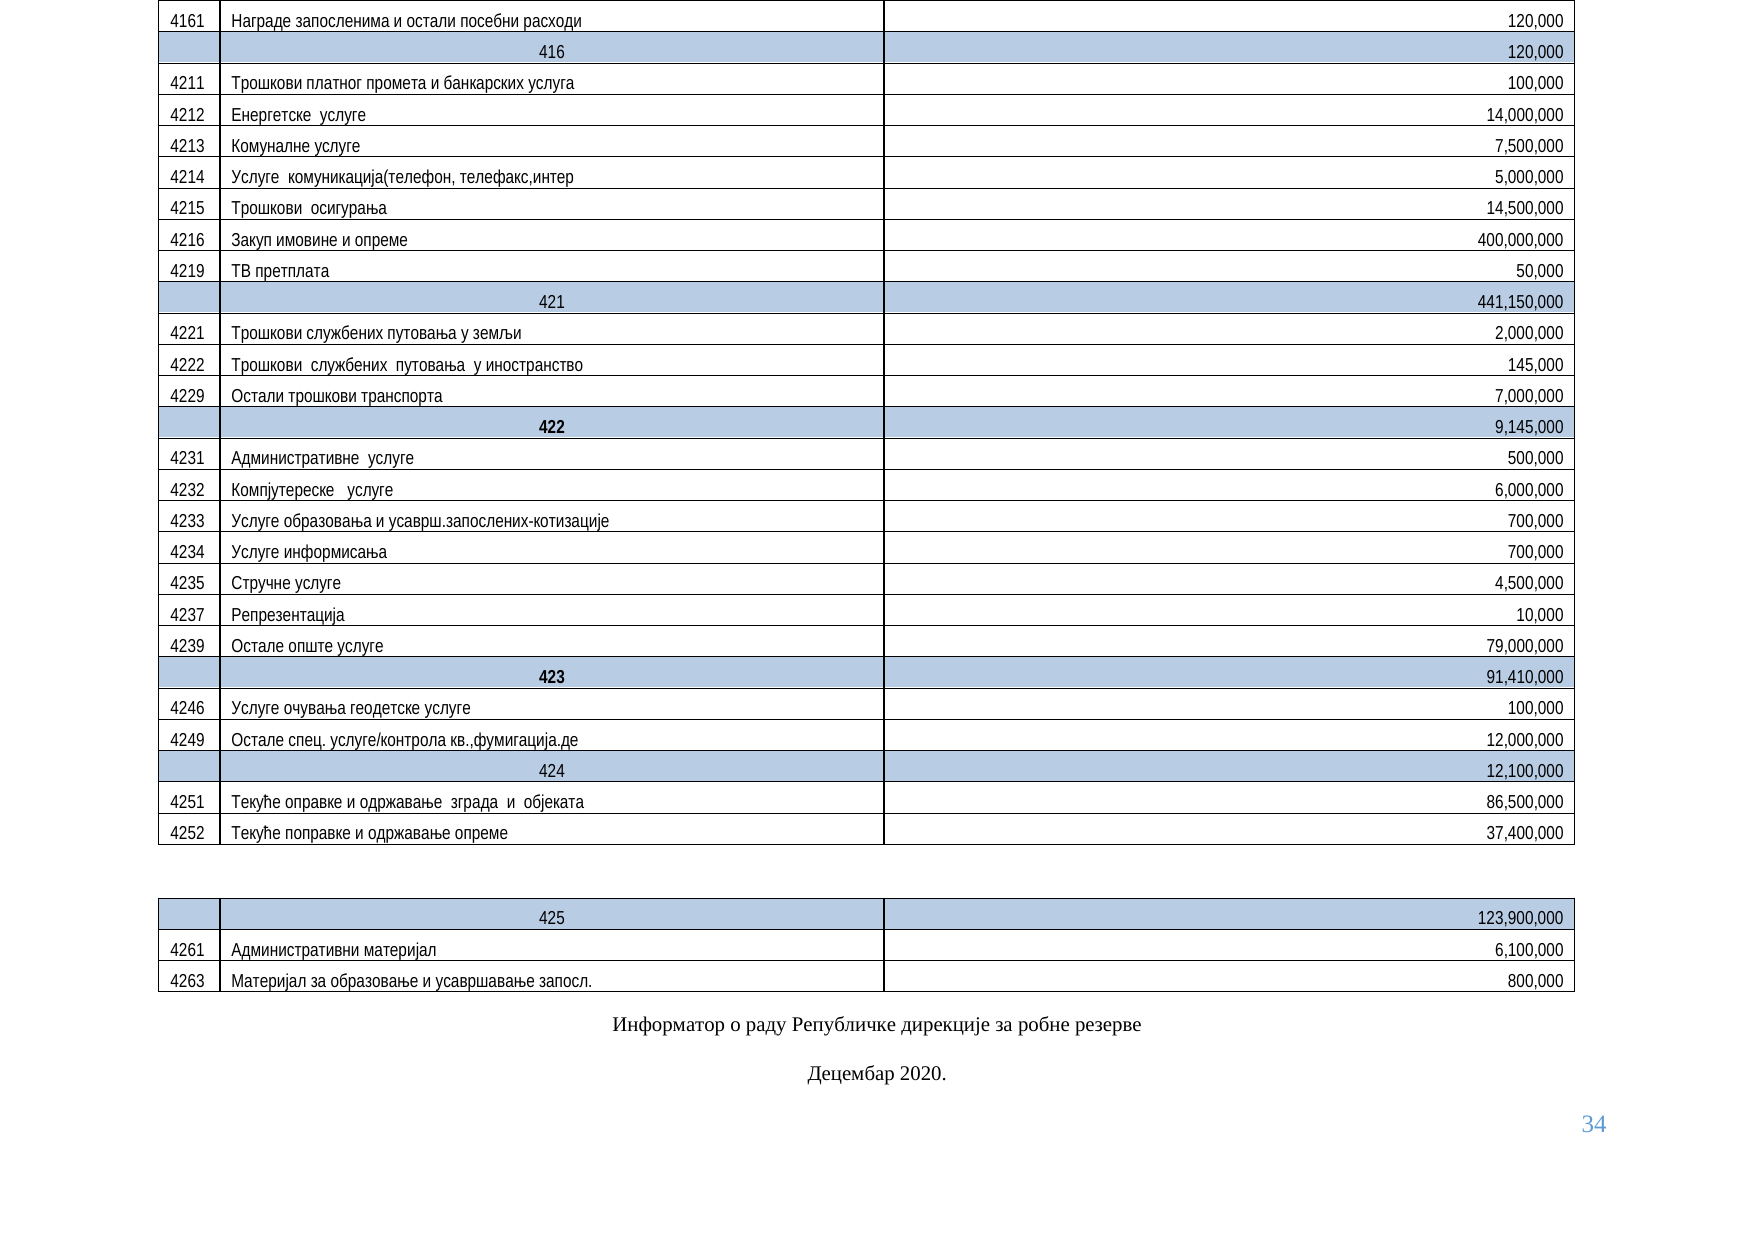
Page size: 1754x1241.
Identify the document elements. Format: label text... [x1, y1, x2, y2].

table_cell Услуге комуникација(телефон, телефакс,интер [221, 157, 883, 187]
table_cell 4249 [159, 720, 219, 750]
table_cell [159, 282, 219, 312]
table_cell 91,410,000 [885, 657, 1574, 687]
table_cell 6,000,000 [885, 470, 1574, 500]
table_cell Комуналне услуге [221, 126, 883, 156]
table_cell 5,000,000 [885, 157, 1574, 187]
table_cell Репрезентација [221, 595, 883, 625]
table_cell 4239 [159, 626, 219, 656]
table_cell 9,145,000 [885, 407, 1574, 437]
table_cell 14,500,000 [885, 189, 1574, 219]
table_cell 6,100,000 [885, 930, 1574, 960]
table_cell Услуге очувања геодетске услуге [221, 689, 883, 719]
table_cell Текуће оправке и одржавање зграда и објеката [221, 782, 883, 812]
table_cell 4252 [159, 814, 219, 844]
table_cell [159, 845, 220, 897]
table_cell 4233 [159, 501, 219, 531]
table_cell 4263 [159, 961, 219, 991]
table_cell 424 [221, 751, 883, 781]
table_cell 422 [221, 407, 883, 437]
table_cell 4219 [159, 251, 219, 281]
table_cell 50,000 [885, 251, 1574, 281]
table_cell Остале спец. услуге/контрола кв.,фумигација.де [221, 720, 883, 750]
table_cell 4261 [159, 930, 219, 960]
table_cell 4211 [159, 64, 219, 94]
table_cell 700,000 [885, 532, 1574, 562]
table_cell 2,000,000 [885, 314, 1574, 344]
table_cell Стручне услуге [221, 564, 883, 594]
table_cell 37,400,000 [885, 814, 1574, 844]
table_cell 4161 [159, 1, 219, 31]
table_cell 4232 [159, 470, 219, 500]
table_cell 4214 [159, 157, 219, 187]
table_cell 4229 [159, 376, 219, 406]
table_cell Материјал за образовање и усавршавање запосл. [221, 961, 883, 991]
table_cell 4246 [159, 689, 219, 719]
table_cell [159, 32, 219, 62]
table_cell 4237 [159, 595, 219, 625]
table_cell Компјутереске услуге [221, 470, 883, 500]
table_cell 416 [221, 32, 883, 62]
table_cell 441,150,000 [885, 282, 1574, 312]
table_cell [159, 899, 219, 929]
table_cell 425 [221, 899, 883, 929]
table_cell 4231 [159, 439, 219, 469]
table_cell 14,000,000 [885, 95, 1574, 125]
table_cell 4221 [159, 314, 219, 344]
table_cell 4215 [159, 189, 219, 219]
table_cell 400,000,000 [885, 220, 1574, 250]
table_cell [159, 751, 219, 781]
table_cell Услуге информисања [221, 532, 883, 562]
table_cell 4251 [159, 782, 219, 812]
table_cell 145,000 [885, 345, 1574, 375]
table_cell 4235 [159, 564, 219, 594]
table_cell 423 [221, 657, 883, 687]
table_cell Административни материјал [221, 930, 883, 960]
table_cell Трошкови службених путовања у иностранство [221, 345, 883, 375]
table_cell 4212 [159, 95, 219, 125]
table_cell Текуће поправке и одржавање опреме [221, 814, 883, 844]
table_cell Трошкови службених путовања у земљи [221, 314, 883, 344]
table_cell 4222 [159, 345, 219, 375]
table_cell Трошкови платног промета и банкарских услуга [221, 64, 883, 94]
table_cell 86,500,000 [885, 782, 1574, 812]
table_cell 10,000 [885, 595, 1574, 625]
table_cell [159, 657, 219, 687]
table_cell 79,000,000 [885, 626, 1574, 656]
table_cell 120,000 [885, 32, 1574, 62]
table_cell Награде запосленима и остали посебни расходи [221, 1, 883, 31]
table_cell 500,000 [885, 439, 1574, 469]
table_cell 120,000 [885, 1, 1574, 31]
table_cell 800,000 [885, 961, 1574, 991]
table_cell Трошкови осигурања [221, 189, 883, 219]
table_cell 4213 [159, 126, 219, 156]
table_cell 100,000 [885, 689, 1574, 719]
table_cell 421 [221, 282, 883, 312]
table_cell 4216 [159, 220, 219, 250]
table_cell 700,000 [885, 501, 1574, 531]
table_cell Закуп имовине и опреме [221, 220, 883, 250]
table_cell 7,500,000 [885, 126, 1574, 156]
table_cell [159, 407, 219, 437]
table_cell Енергетске услуге [221, 95, 883, 125]
table_cell 4234 [159, 532, 219, 562]
table_cell Услуге образовања и усаврш.запослених-котизације [221, 501, 883, 531]
table_cell Остали трошкови транспорта [221, 376, 883, 406]
table_cell 12,000,000 [885, 720, 1574, 750]
table_cell 7,000,000 [885, 376, 1574, 406]
table_cell ТВ претплата [221, 251, 883, 281]
table_cell Административне услуге [221, 439, 883, 469]
table_cell 12,100,000 [885, 751, 1574, 781]
table_cell 123,900,000 [885, 899, 1574, 929]
table_cell Остале опште услуге [221, 626, 883, 656]
table_cell 100,000 [885, 64, 1574, 94]
table_cell 4,500,000 [885, 564, 1574, 594]
